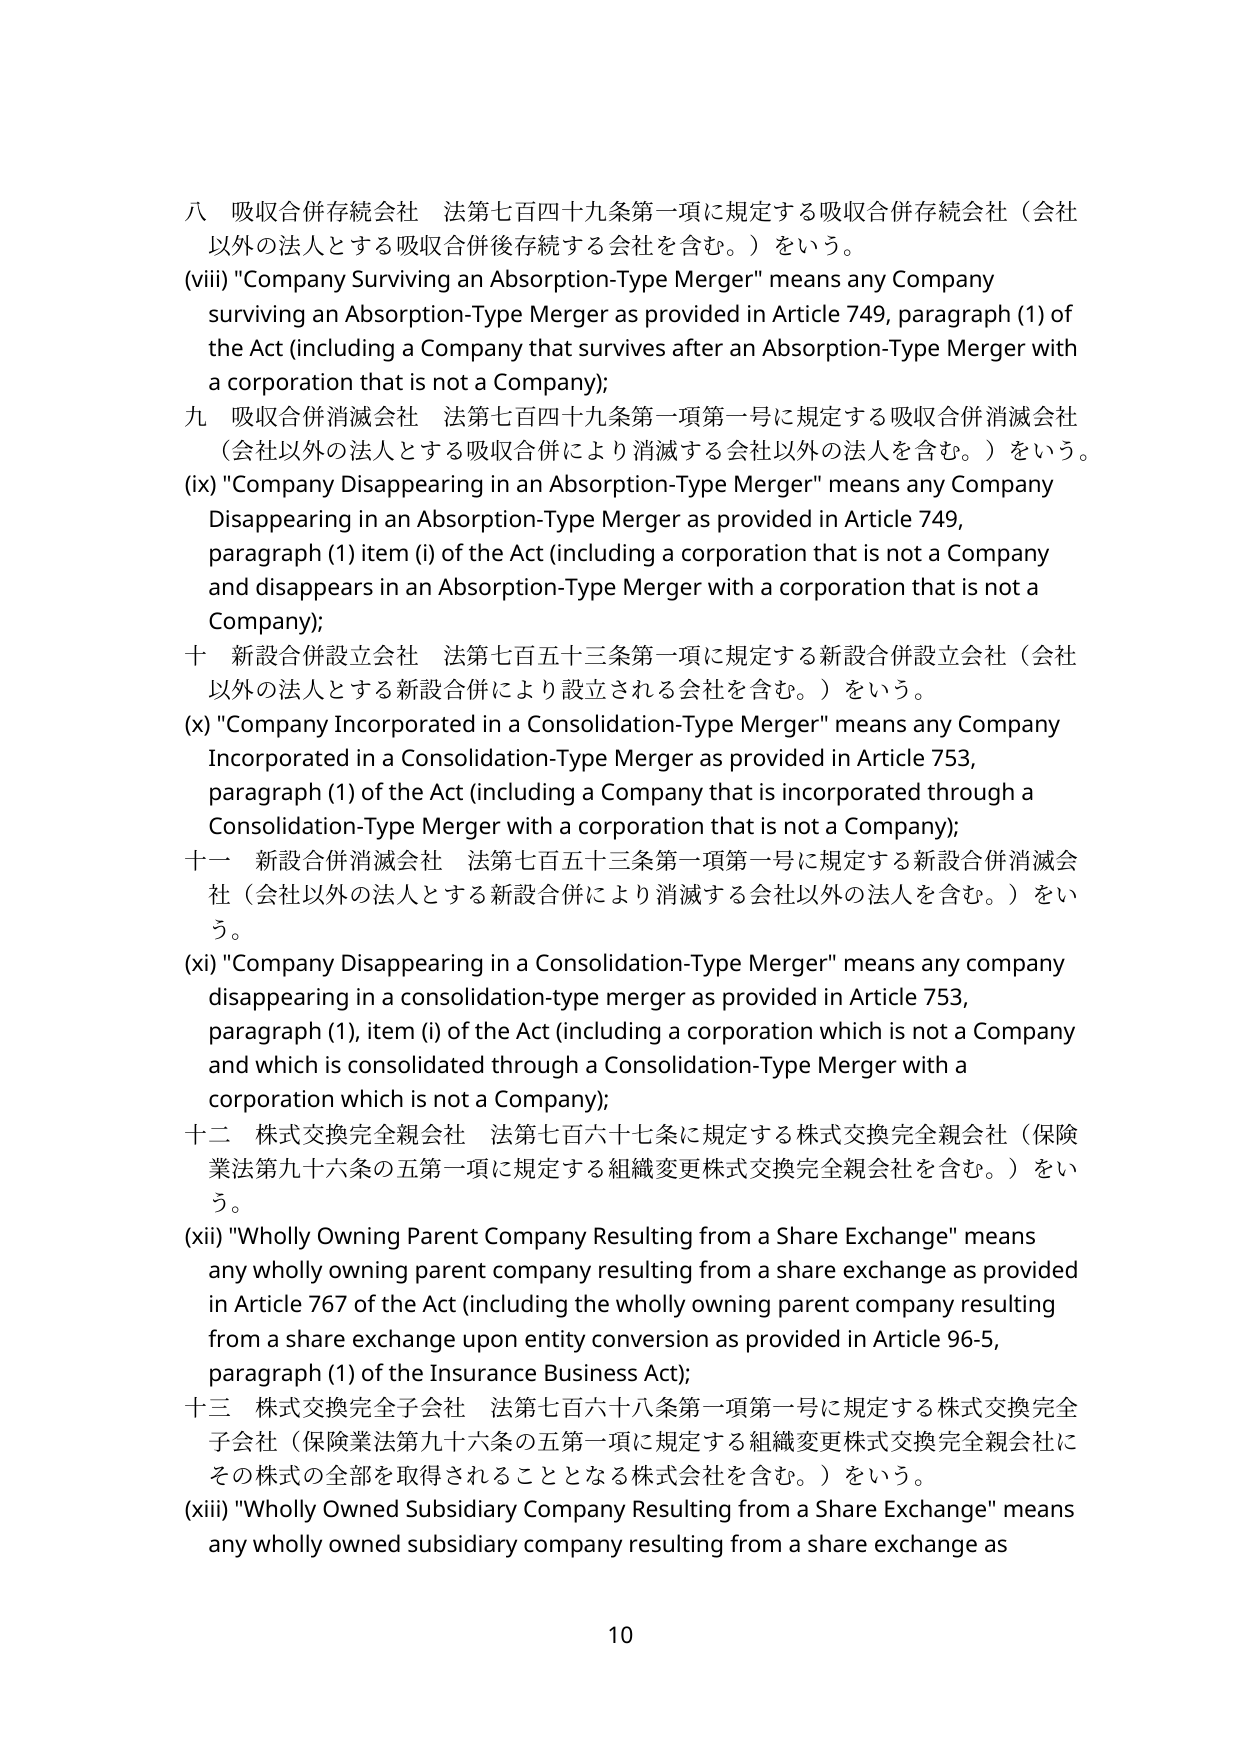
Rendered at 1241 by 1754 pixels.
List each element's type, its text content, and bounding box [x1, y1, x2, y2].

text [184, 1492, 1079, 1560]
text 十 新設合併設立会社 法第七百五十三条第一項に規定する新設合併設立会社（会社以外の法人とする新設合併により設立される会社を含む。）をいう。 [184, 638, 1079, 706]
text 十三 株式交換完全子会社 法第七百六十八条第一項第一号に規定する株式交換完全子会社（保険業法第九十六条の五第一項に規定する組織変更株式交換完全親会社にその株式の全部を取得されることとなる株式会社を含む。）をいう。 [184, 1389, 1079, 1492]
text 十二 株式交換完全親会社 法第七百六十七条に規定する株式交換完全親会社（保険業法第九十六条の五第一項に規定する組織変更株式交換完全親会社を含む。）をいう。 [184, 1116, 1079, 1219]
text 八 吸収合併存続会社 法第七百四十九条第一項に規定する吸収合併存続会社（会社以外の法人とする吸収合併後存続する会社を含む。）をいう。 [184, 194, 1079, 262]
text 十一 新設合併消滅会社 法第七百五十三条第一項第一号に規定する新設合併消滅会社（会社以外の法人とする新設合併により消滅する会社以外の法人を含む。）をいう。 [184, 843, 1079, 945]
text (x) "Company Incorporated in a Consolidation-Type Merger" means any Company Incorporated in a Consolidation-Type Merger as provided in Article 753, paragraph (1) of the Act (including a Company that is incorporated through a Consolidation-Type Merger with a corporation that is not a Company); [184, 706, 1079, 843]
text (ix) "Company Disappearing in an Absorption-Type Merger" means any Company Disappearing in an Absorption-Type Merger as provided in Article 749, paragraph (1) item (i) of the Act (including a corporation that is not a Company and disappears in an Absorption-Type Merger with a corporation that is not a Company); [184, 467, 1079, 638]
text 九 吸収合併消滅会社 法第七百四十九条第一項第一号に規定する吸収合併消滅会社（会社以外の法人とする吸収合併により消滅する会社以外の法人を含む。）をいう。 [184, 399, 1079, 467]
text (xii) "Wholly Owning Parent Company Resulting from a Share Exchange" means any wholly owning parent company resulting from a share exchange as provided in Article 767 of the Act (including the wholly owning parent company resulting from a share exchange upon entity conversion as provided in Article 96-5, paragraph (1) of the Insurance Business Act); [184, 1219, 1079, 1389]
text (viii) "Company Surviving an Absorption-Type Merger" means any Company surviving an Absorption-Type Merger as provided in Article 749, paragraph (1) of the Act (including a Company that survives after an Absorption-Type Merger with a corporation that is not a Company); [184, 262, 1079, 399]
text (xi) "Company Disappearing in a Consolidation-Type Merger" means any company disappearing in a consolidation-type merger as provided in Article 753, paragraph (1), item (i) of the Act (including a corporation which is not a Company and which is consolidated through a Consolidation-Type Merger with a corporation which is not a Company); [184, 945, 1079, 1116]
